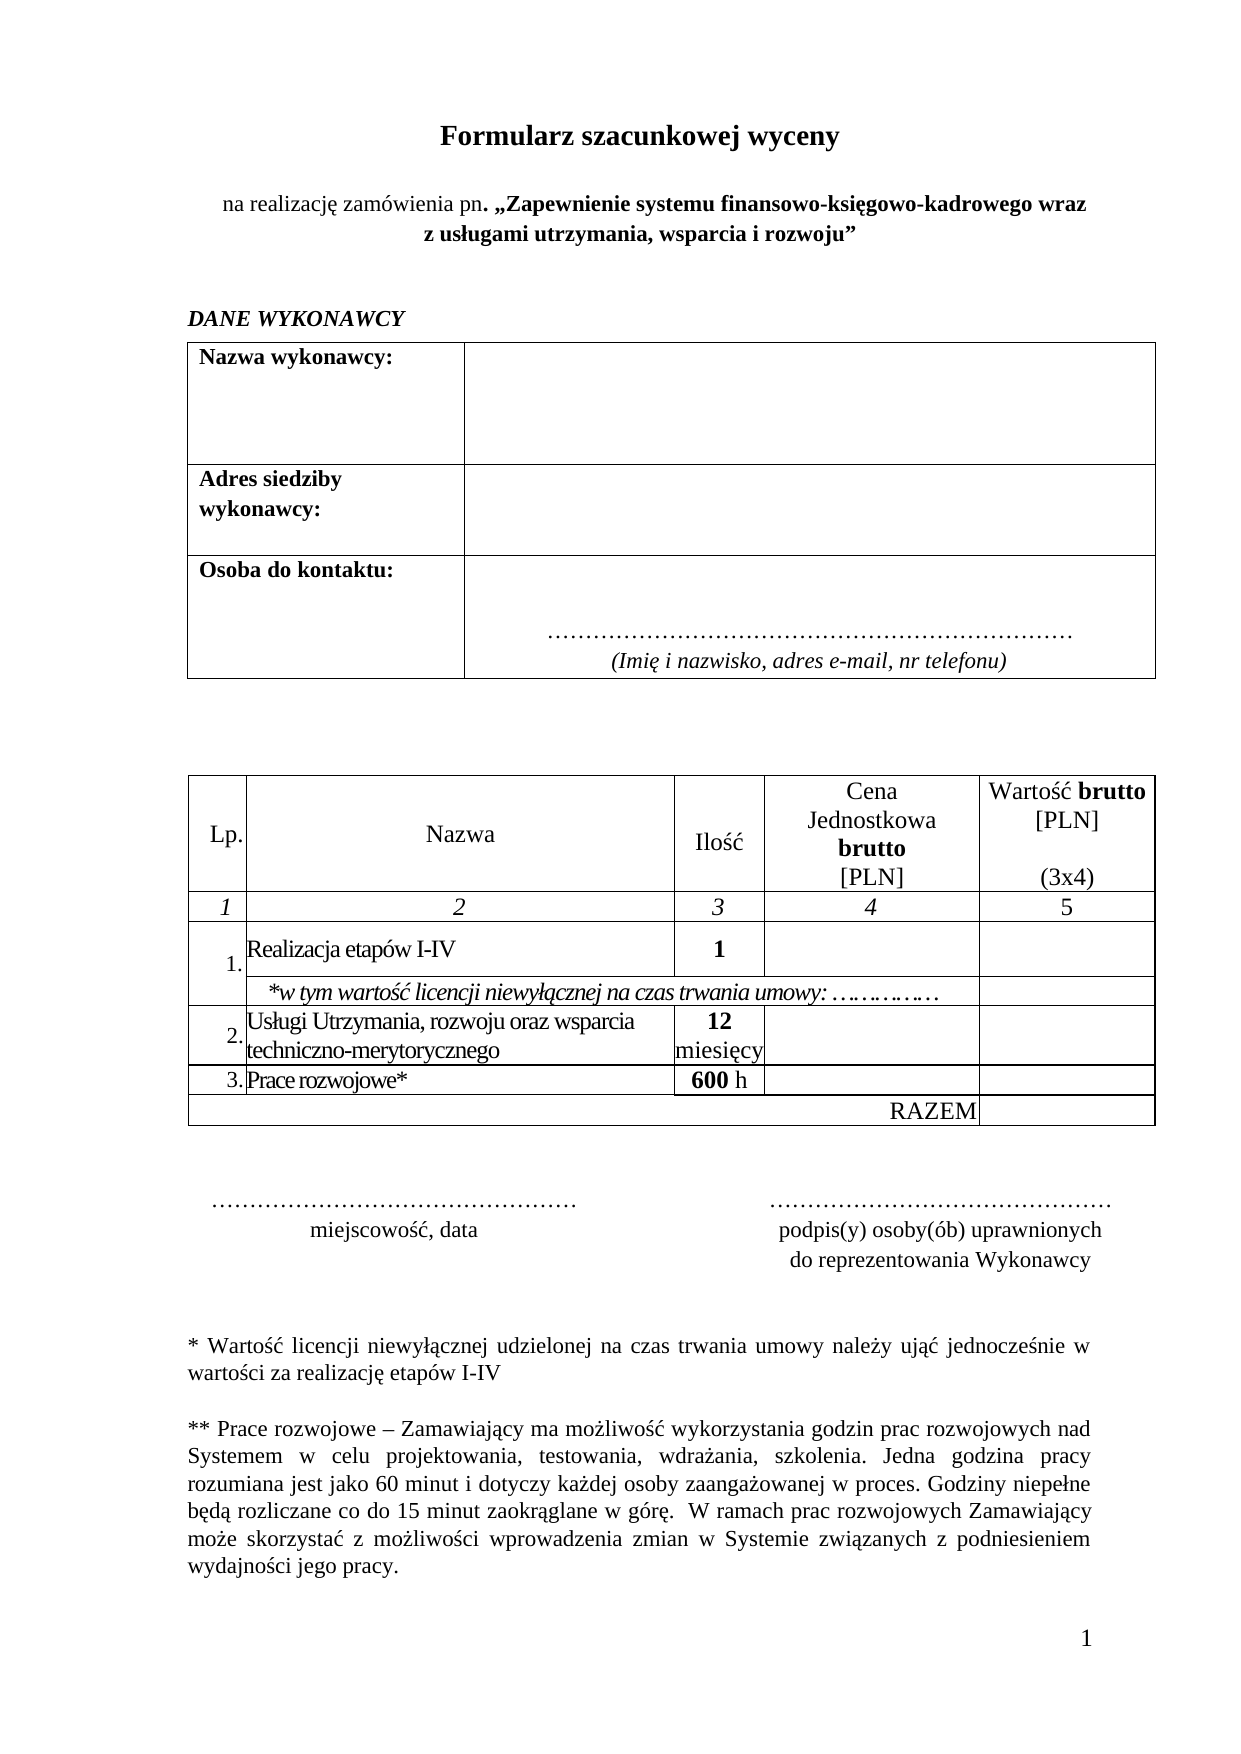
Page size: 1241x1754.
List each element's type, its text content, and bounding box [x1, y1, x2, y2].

table_cell [980, 1066, 1154, 1094]
text * Wartość licencji niewyłącznej udzielonej na czas trwania umowy należy ująć jednocześnie w wartości za realizację etapów I-IV [187, 1332, 1092, 1386]
table_cell [980, 977, 1154, 1005]
table_cell 3 [675, 892, 764, 921]
subtitle DANE WYKONAWCY [187, 305, 1092, 332]
table_cell 600 h [675, 1066, 764, 1094]
table_header Nazwa wykonawcy: [188, 343, 464, 464]
table_header Wartość brutto [PLN] (3x4) [980, 776, 1154, 891]
text ………………………………………… ……………………………………… [187, 1186, 1092, 1212]
table_cell [980, 1006, 1154, 1064]
table_cell *w tym wartość licencji niewyłącznej na czas trwania umowy: …………… [247, 977, 979, 1005]
table_cell [465, 465, 1155, 555]
table_header Lp. [189, 776, 246, 891]
table_cell [189, 1006, 246, 1064]
table_cell Realizacja etapów I-IV [247, 922, 674, 976]
table_cell Usługi Utrzymania, rozwoju oraz wsparcia techniczno-merytorycznego [247, 1006, 674, 1064]
table_cell [765, 922, 979, 976]
table_cell [980, 1096, 1154, 1124]
text do reprezentowania Wykonawcy [187, 1246, 1092, 1273]
table_cell Adres siedziby wykonawcy: [188, 465, 464, 555]
table_cell …………………………………………………………… (Imię i nazwisko, adres e-mail, nr telefonu) [465, 556, 1155, 678]
table_cell 1 [189, 892, 246, 921]
text Formularz szacunkowej wyceny [187, 118, 1092, 152]
table_cell 2 [247, 892, 674, 921]
text miejscowość, data podpis(y) osoby(ób) uprawnionych [187, 1216, 1092, 1242]
text na realizację zamówienia pn. „Zapewnienie systemu finansowo-księgowo-kadrowego wraz z usługami utrzymania, wsparcia i rozwoju” [187, 190, 1092, 246]
table_cell [980, 922, 1154, 976]
table_cell [189, 922, 246, 1005]
table_header [465, 343, 1155, 464]
table_cell [189, 1066, 246, 1094]
table_header Nazwa [247, 776, 674, 891]
table_cell 12 miesięcy [675, 1006, 764, 1064]
table_cell [765, 1006, 979, 1064]
table_cell [765, 1066, 979, 1094]
table_cell Osoba do kontaktu: [188, 556, 464, 678]
table_cell 5 [980, 892, 1154, 921]
table_header Ilość [675, 776, 764, 891]
text ** Prace rozwojowe – Zamawiający ma możliwość wykorzystania godzin prac rozwojowych nad Systemem w celu projektowania, testowania, wdrażania, szkolenia. Jedna godzina pracy rozumiana jest jako 60 minut i dotyczy każdej osoby zaangażowanej w proces. Godziny niepełne będą rozliczane co do 15 minut zaokrąglane w górę. W ramach prac rozwojowych Zamawiający może skorzystać z możliwości wprowadzenia zmian w Systemie związanych z podniesieniem wydajności jego pracy. [187, 1414, 1092, 1579]
table_header Cena Jednostkowa brutto [PLN] [765, 776, 979, 891]
table_cell 1 [675, 922, 764, 976]
table_cell RAZEM [189, 1095, 979, 1124]
table_cell 4 [765, 892, 979, 921]
table_cell Prace rozwojowe* [247, 1066, 674, 1094]
